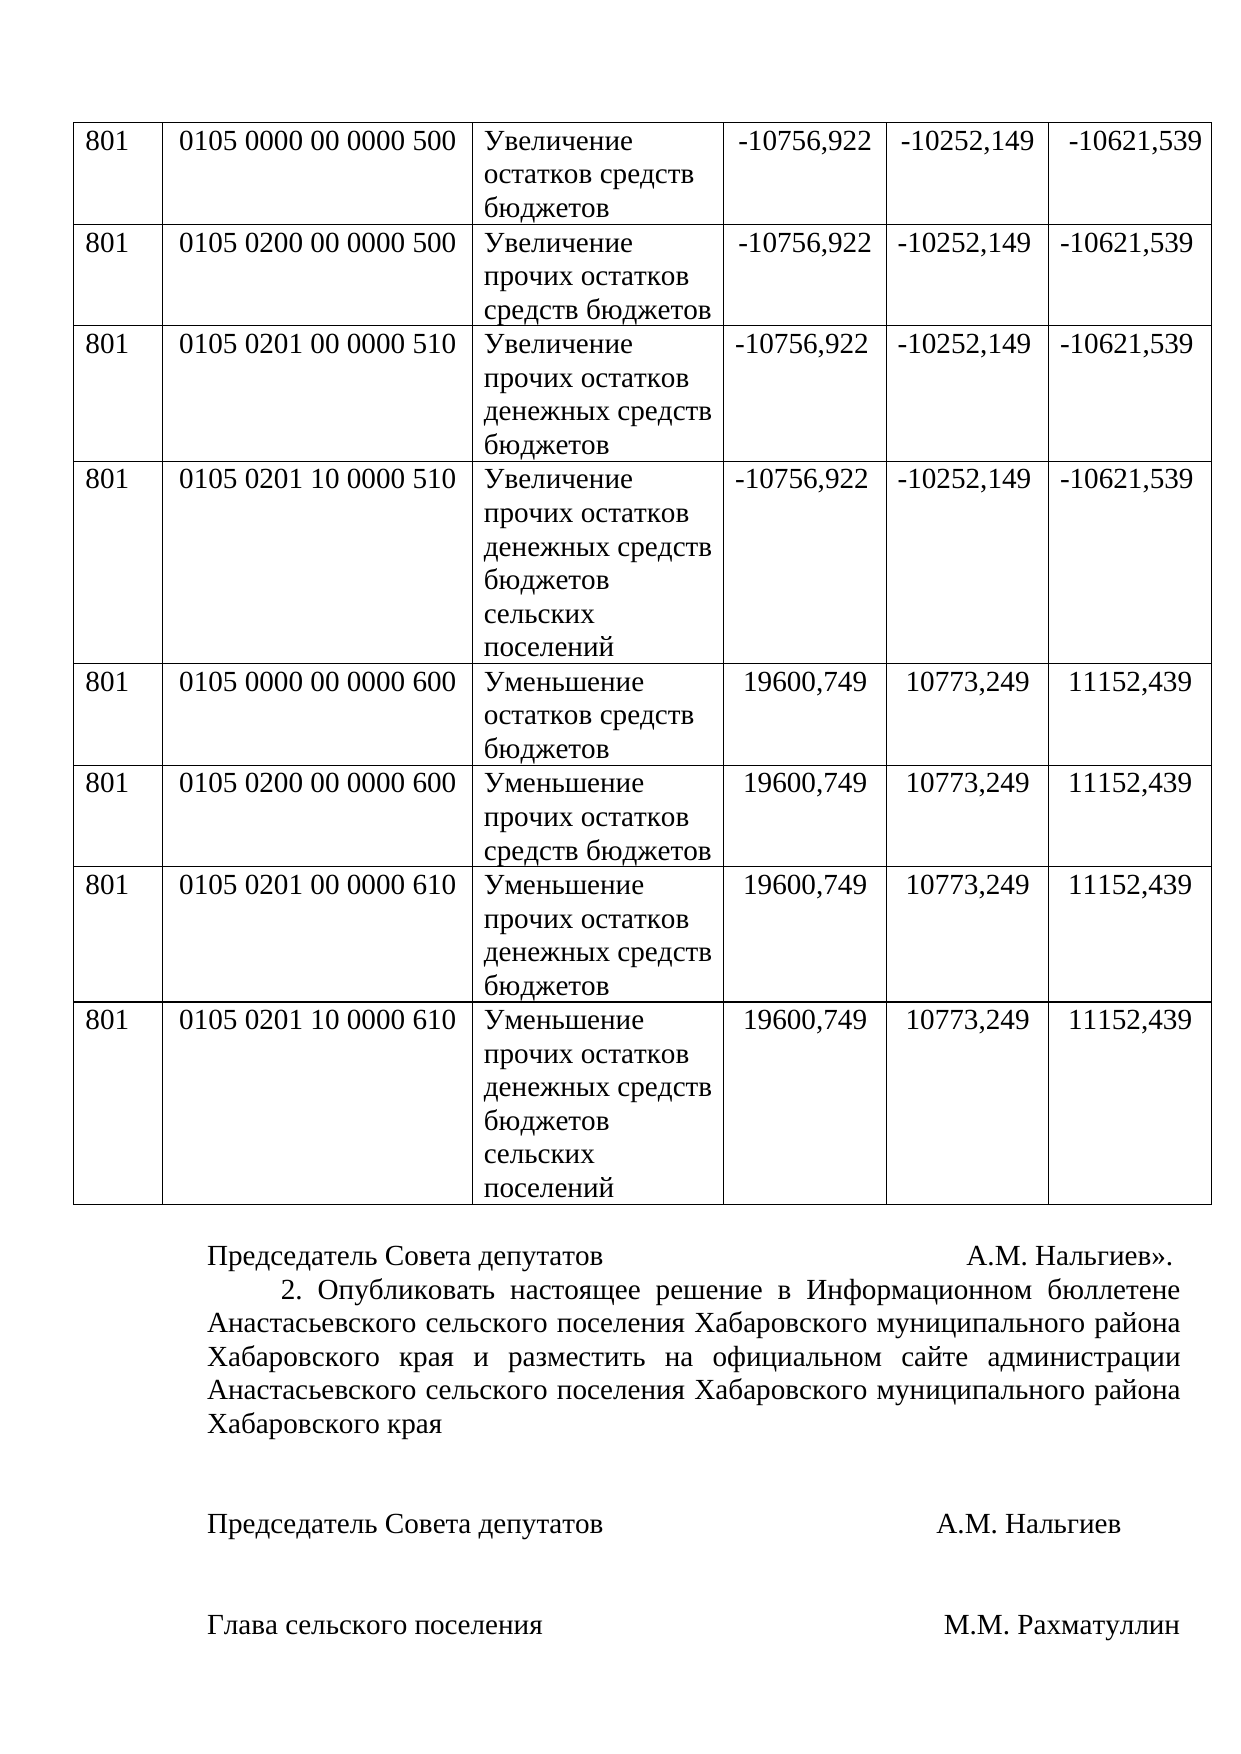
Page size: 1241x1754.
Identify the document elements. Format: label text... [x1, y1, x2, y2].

text Председатель Совета депутатов А.М. Нальгиев [207, 1507, 1181, 1540]
table_cell 0105 0200 00 0000 600 [163, 766, 472, 866]
table_cell -10621,539 [1049, 123, 1211, 224]
table_cell 19600,749 [724, 1003, 886, 1204]
table_cell -10621,539 [1049, 462, 1211, 663]
table_cell 0105 0201 00 0000 510 [163, 326, 472, 461]
table_cell -10621,539 [1049, 225, 1211, 325]
table_cell 11152,439 [1049, 1003, 1211, 1204]
table_cell Уменьшение прочих остатков средств бюджетов [473, 766, 723, 866]
table_cell -10252,149 [887, 462, 1048, 663]
table_cell Уменьшение прочих остатков денежных средств бюджетов [473, 867, 723, 1001]
text Глава сельского поселения М.М. Рахматуллин [207, 1607, 1181, 1641]
table_cell Увеличение прочих остатков денежных средств бюджетов сельских поселений [473, 462, 723, 663]
table_cell 801 [74, 225, 162, 325]
table_cell 10773,249 [887, 766, 1048, 866]
table_cell -10252,149 [887, 326, 1048, 461]
table_cell 0105 0201 10 0000 610 [163, 1003, 472, 1204]
table_cell 801 [74, 123, 162, 224]
table_cell -10756,922 [724, 225, 886, 325]
table_cell 801 [74, 664, 162, 764]
table_cell Увеличение остатков средств бюджетов [473, 123, 723, 224]
table_cell -10756,922 [724, 462, 886, 663]
table_cell 801 [74, 462, 162, 663]
table_cell 19600,749 [724, 664, 886, 764]
table_cell 801 [74, 326, 162, 461]
table_cell 19600,749 [724, 867, 886, 1001]
table_cell 10773,249 [887, 664, 1048, 764]
table_cell -10252,149 [887, 225, 1048, 325]
table_cell 801 [74, 766, 162, 866]
table_cell -10252,149 [887, 123, 1048, 224]
table_cell 0105 0201 10 0000 510 [163, 462, 472, 663]
table_cell 801 [74, 1003, 162, 1204]
table_cell 11152,439 [1049, 867, 1211, 1001]
table_cell -10756,922 [724, 326, 886, 461]
table_cell 0105 0000 00 0000 500 [163, 123, 472, 224]
table_cell 0105 0201 00 0000 610 [163, 867, 472, 1001]
table_cell 801 [74, 867, 162, 1001]
table_cell 0105 0200 00 0000 500 [163, 225, 472, 325]
table_cell 11152,439 [1049, 766, 1211, 866]
table_cell Уменьшение остатков средств бюджетов [473, 664, 723, 764]
table_cell 19600,749 [724, 766, 886, 866]
table_cell -10621,539 [1049, 326, 1211, 461]
text 2. Опубликовать настоящее решение в Информационном бюллетене Анастасьевского сельского поселения Хабаровского муниципального района Хабаровского края и разместить на официальном сайте администрации Анастасьевского сельского поселения Хабаровского муниципального района Хабаровского края [207, 1272, 1181, 1439]
text Председатель Совета депутатов А.М. Нальгиев». [207, 1238, 1181, 1272]
table_cell Увеличение прочих остатков средств бюджетов [473, 225, 723, 325]
table_cell -10756,922 [724, 123, 886, 224]
table_cell Увеличение прочих остатков денежных средств бюджетов [473, 326, 723, 461]
table_cell 10773,249 [887, 1003, 1048, 1204]
table_cell 0105 0000 00 0000 600 [163, 664, 472, 764]
table_cell 10773,249 [887, 867, 1048, 1001]
table_cell Уменьшение прочих остатков денежных средств бюджетов сельских поселений [473, 1003, 723, 1204]
table_cell 11152,439 [1049, 664, 1211, 764]
